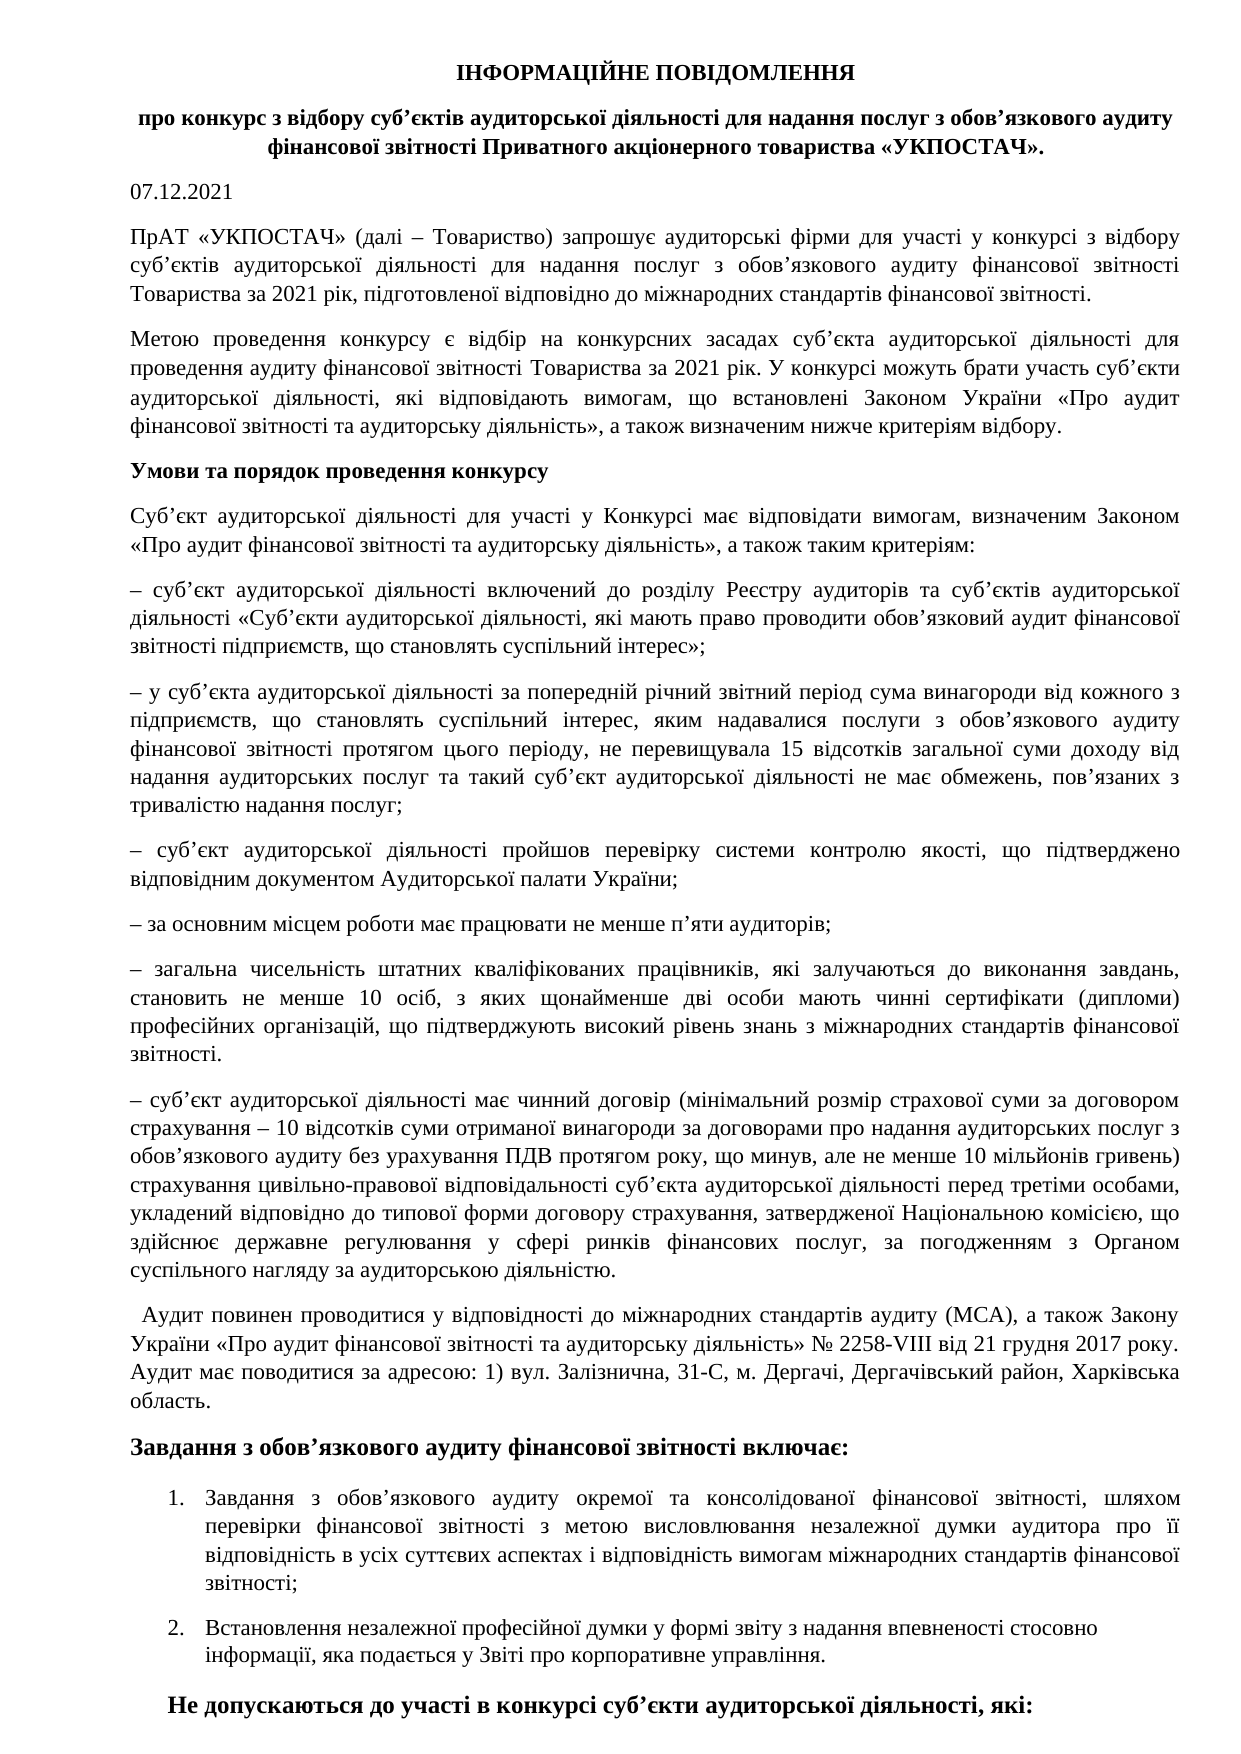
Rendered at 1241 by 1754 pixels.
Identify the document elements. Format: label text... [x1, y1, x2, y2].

text – суб’єкт аудиторської діяльності включений до розділу Реєстру аудиторів та суб’єктів аудиторської діяльності «Суб’єкти аудиторської діяльності, які мають право проводити обов’язковий аудит фінансової звітності підприємств, що становлять суспільний інтерес»; [130, 576, 1181, 659]
text Суб’єкт аудиторської діяльності для участі у Конкурсі має відповідати вимогам, визначеним Законом «Про аудит фінансової звітності та аудиторську діяльність», а також таким критеріям: [130, 502, 1181, 557]
text Умови та порядок проведення конкурсу [130, 457, 1181, 483]
text Аудит повинен проводитися у відповідності до міжнародних стандартів аудиту (МСА), а також Закону України «Про аудит фінансової звітності та аудиторську діяльність» № 2258-VIII від 21 грудня 2017 року. Аудит має поводитися за адресою: 1) вул. Залізнична, 31-С, м. Дергачі, Дергачівський район, Харківська область. [130, 1301, 1181, 1413]
text Метою проведення конкурсу є відбір на конкурсних засадах суб’єкта аудиторської діяльності для проведення аудиту фінансової звітності Товариства за 2021 рік. У конкурсі можуть брати участь суб’єкти аудиторської діяльності, які відповідають вимогам, що встановлені Законом України «Про аудит фінансової звітності та аудиторську діяльність», а також визначеним нижче критеріям відбору. [130, 325, 1181, 438]
list Встановлення незалежної професійної думки у формі звіту з надання впевненості стосовно інформації, яка подається у Звіті про корпоративне управління. [167, 1614, 1181, 1667]
text ІНФОРМАЦІЙНЕ ПОВІДОМЛЕННЯ [130, 59, 1181, 86]
text – суб’єкт аудиторської діяльності має чинний договір (мінімальний розмір страхової суми за договором страхування – 10 відсотків суми отриманої винагороди за договорами про надання аудиторських послуг з обов’язкового аудиту без урахування ПДВ протягом року, що минув, але не менше 10 мільйонів гривень) страхування цивільно-правової відповідальності суб’єкта аудиторської діяльності перед третіми особами, укладений відповідно до типової форми договору страхування, затвердженої Національною комісією, що здійснює державне регулювання у сфері ринків фінансових послуг, за погодженням з Органом суспільного нагляду за аудиторською діяльністю. [130, 1086, 1181, 1283]
text про конкурс з відбору суб’єктів аудиторської діяльності для надання послуг з обов’язкового аудиту фінансової звітності Приватного акціонерного товариства «УКПОСТАЧ». [130, 104, 1181, 159]
text – за основним місцем роботи має працювати не менше п’яти аудиторів; [130, 910, 1181, 936]
text Завдання з обов’язкового аудиту фінансової звітності включає: [130, 1432, 1181, 1461]
text ПрАТ «УКПОСТАЧ» (далі – Товариство) запрошує аудиторські фірми для участі у конкурсі з відбору суб’єктів аудиторської діяльності для надання послуг з обов’язкового аудиту фінансової звітності Товариства за 2021 рік, підготовленої відповідно до міжнародних стандартів фінансової звітності. [130, 223, 1181, 306]
text – загальна чисельність штатних кваліфікованих працівників, які залучаються до виконання завдань, становить не менше 10 осіб, з яких щонайменше дві особи мають чинні сертифікати (дипломи) професійних організацій, що підтверджують високий рівень знань з міжнародних стандартів фінансової звітності. [130, 955, 1181, 1067]
text Не допускаються до участі в конкурсі суб’єкти аудиторської діяльності, які: [167, 1691, 1181, 1719]
text – суб’єкт аудиторської діяльності пройшов перевірку системи контролю якості, що підтверджено відповідним документом Аудиторської палати України; [130, 837, 1181, 891]
text 07.12.2021 [130, 178, 1181, 204]
list Завдання з обов’язкового аудиту окремої та консолідованої фінансової звітності, шляхом перевірки фінансової звітності з метою висловлювання незалежної думки аудитора про її відповідність в усіх суттєвих аспектах і відповідність вимогам міжнародних стандартів фінансової звітності; [167, 1484, 1181, 1596]
text – у суб’єкта аудиторської діяльності за попередній річний звітний період сума винагороди від кожного з підприємств, що становлять суспільний інтерес, яким надавалися послуги з обов’язкового аудиту фінансової звітності протягом цього періоду, не перевищувала 15 відсотків загальної суми доходу від надання аудиторських послуг та такий суб’єкт аудиторської діяльності не має обмежень, пов’язаних з тривалістю надання послуг; [130, 678, 1181, 818]
